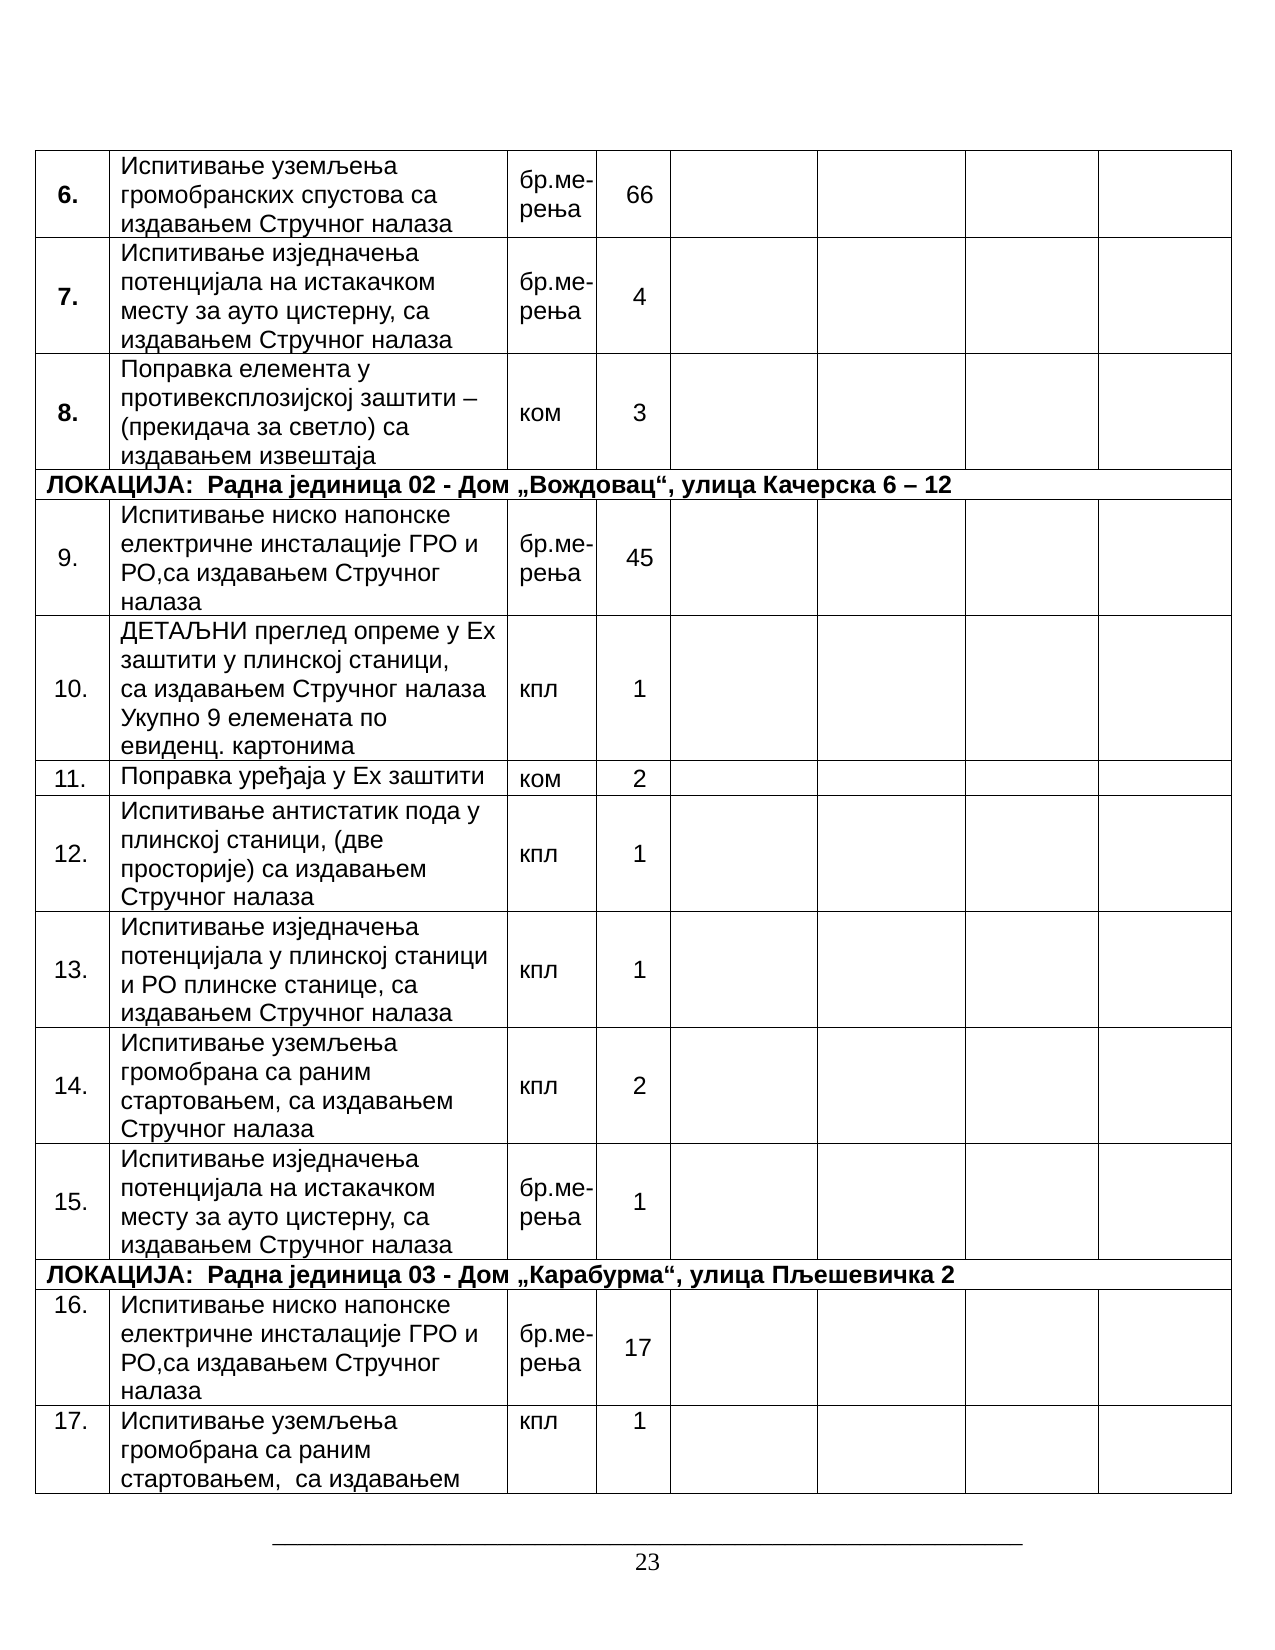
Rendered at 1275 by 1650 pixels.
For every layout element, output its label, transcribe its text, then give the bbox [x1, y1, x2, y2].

table_cell [966, 796, 1098, 911]
table_cell Поправка елемента у противексплозијској заштити – (прекидача за светло) са издавањем извештаја [110, 354, 507, 469]
table_cell 3 [597, 354, 670, 469]
table_cell [671, 1406, 817, 1492]
table_cell 1 [597, 1406, 670, 1492]
table_cell [966, 1406, 1098, 1492]
table_cell [966, 912, 1098, 1027]
table_cell [36, 1144, 109, 1259]
table_cell Испитивање изједначења потенцијала на истакачком месту за ауто цистерну, са издавањем Стручног налаза [110, 238, 507, 353]
table_cell [966, 761, 1098, 795]
table_cell ком [508, 761, 596, 795]
table_cell [1099, 1028, 1231, 1143]
table_cell [966, 151, 1098, 237]
table_cell [818, 1290, 965, 1405]
table_cell Испитивање ниско напонске електричне инсталације ГРО и РО,са издавањем Стручног налаза [110, 500, 507, 615]
table_cell бр.ме- рења [508, 238, 596, 353]
table_cell [818, 761, 965, 795]
table_cell [818, 1144, 965, 1259]
table_cell ЛОКАЦИЈА: Радна јединица 02 - Дом „Вождовац“, улица Качерска 6 – 12 [36, 470, 1231, 499]
table_cell кпл [508, 912, 596, 1027]
table_cell [36, 238, 109, 353]
table_cell Испитивање уземљења громобранских спустова са издавањем Стручног налаза [110, 151, 507, 237]
table_cell [671, 1028, 817, 1143]
table_cell [36, 354, 109, 469]
table_cell [966, 1290, 1098, 1405]
table_cell [671, 151, 817, 237]
table_cell [671, 1144, 817, 1259]
table_cell [1099, 1144, 1231, 1259]
table_cell Испитивање уземљења громобрана са раним стартовањем, са издавањем Стручног налаза [110, 1028, 507, 1143]
table_cell [818, 912, 965, 1027]
table_cell [1099, 1290, 1231, 1405]
table_cell [671, 1290, 817, 1405]
table_cell [966, 616, 1098, 760]
table_cell [818, 354, 965, 469]
table_cell [966, 1144, 1098, 1259]
table_cell [36, 1406, 109, 1492]
table_cell [818, 151, 965, 237]
table_cell [1099, 761, 1231, 795]
table_cell [671, 616, 817, 760]
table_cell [110, 1406, 507, 1492]
table_cell [36, 912, 109, 1027]
table_cell бр.ме- рења [508, 1290, 596, 1405]
table_cell кпл [508, 616, 596, 760]
table_cell 45 [597, 500, 670, 615]
table_cell [966, 354, 1098, 469]
table_cell Испитивање изједначења потенцијала на истакачком месту за ауто цистерну, са издавањем Стручног налаза [110, 1144, 507, 1259]
table_cell [671, 761, 817, 795]
table_cell [36, 151, 109, 237]
table_cell [818, 238, 965, 353]
table_cell [818, 616, 965, 760]
table_cell 1 [597, 912, 670, 1027]
table_cell Испитивање ниско напонске електричне инсталације ГРО и РО,са издавањем Стручног налаза [110, 1290, 507, 1405]
table_cell [36, 500, 109, 615]
table_cell [671, 796, 817, 911]
table_cell 1 [597, 1144, 670, 1259]
table_cell бр.ме- рења [508, 151, 596, 237]
table_cell [671, 500, 817, 615]
table_cell Поправкa уређаја у Ех заштити [110, 761, 507, 795]
table_cell Испитивање изједначења потенцијала у плинској станици и РО плинске станице, са издавањем Стручног налаза [110, 912, 507, 1027]
table_cell [1099, 238, 1231, 353]
table_cell [36, 761, 109, 795]
table_cell [36, 1028, 109, 1143]
table_cell [1099, 500, 1231, 615]
table_cell бр.ме- рења [508, 1144, 596, 1259]
table_cell 1 [597, 616, 670, 760]
table_cell [671, 912, 817, 1027]
table_cell 2 [597, 1028, 670, 1143]
table_cell 66 [597, 151, 670, 237]
table_cell [36, 796, 109, 911]
table_cell [671, 354, 817, 469]
table_cell [818, 796, 965, 911]
table_cell [671, 238, 817, 353]
table_cell кпл [508, 796, 596, 911]
table_cell [966, 238, 1098, 353]
table_cell ЛОКАЦИЈА: Радна јединица 03 - Дом „Карабурма“, улица Пљешевичка 2 [36, 1260, 1231, 1289]
table_cell [1099, 796, 1231, 911]
table_cell кпл [508, 1028, 596, 1143]
table_cell [818, 500, 965, 615]
table_cell ком [508, 354, 596, 469]
table_cell [36, 1290, 109, 1405]
table_cell кпл [508, 1406, 596, 1492]
table_cell [966, 500, 1098, 615]
table_cell [818, 1028, 965, 1143]
table_cell [818, 1406, 965, 1492]
table_cell 1 [597, 796, 670, 911]
table_cell [1099, 1406, 1231, 1492]
table_cell [1099, 354, 1231, 469]
table_cell 4 [597, 238, 670, 353]
table_cell [1099, 151, 1231, 237]
table_cell 17 [597, 1290, 670, 1405]
table_cell Испитивање антистатик пода у плинској станици, (две просторије) са издавањем Стручног налаза [110, 796, 507, 911]
table_cell бр.ме- рења [508, 500, 596, 615]
table_cell [1099, 616, 1231, 760]
table_cell [966, 1028, 1098, 1143]
table_cell [1099, 912, 1231, 1027]
table_cell 2 [597, 761, 670, 795]
table_cell ДЕТАЉНИ преглед опреме у Ex заштити у плинској станици, са издавањем Стручног налаза Укупно 9 елемената по евиденц. картонима [110, 616, 507, 760]
table_cell [36, 616, 109, 760]
